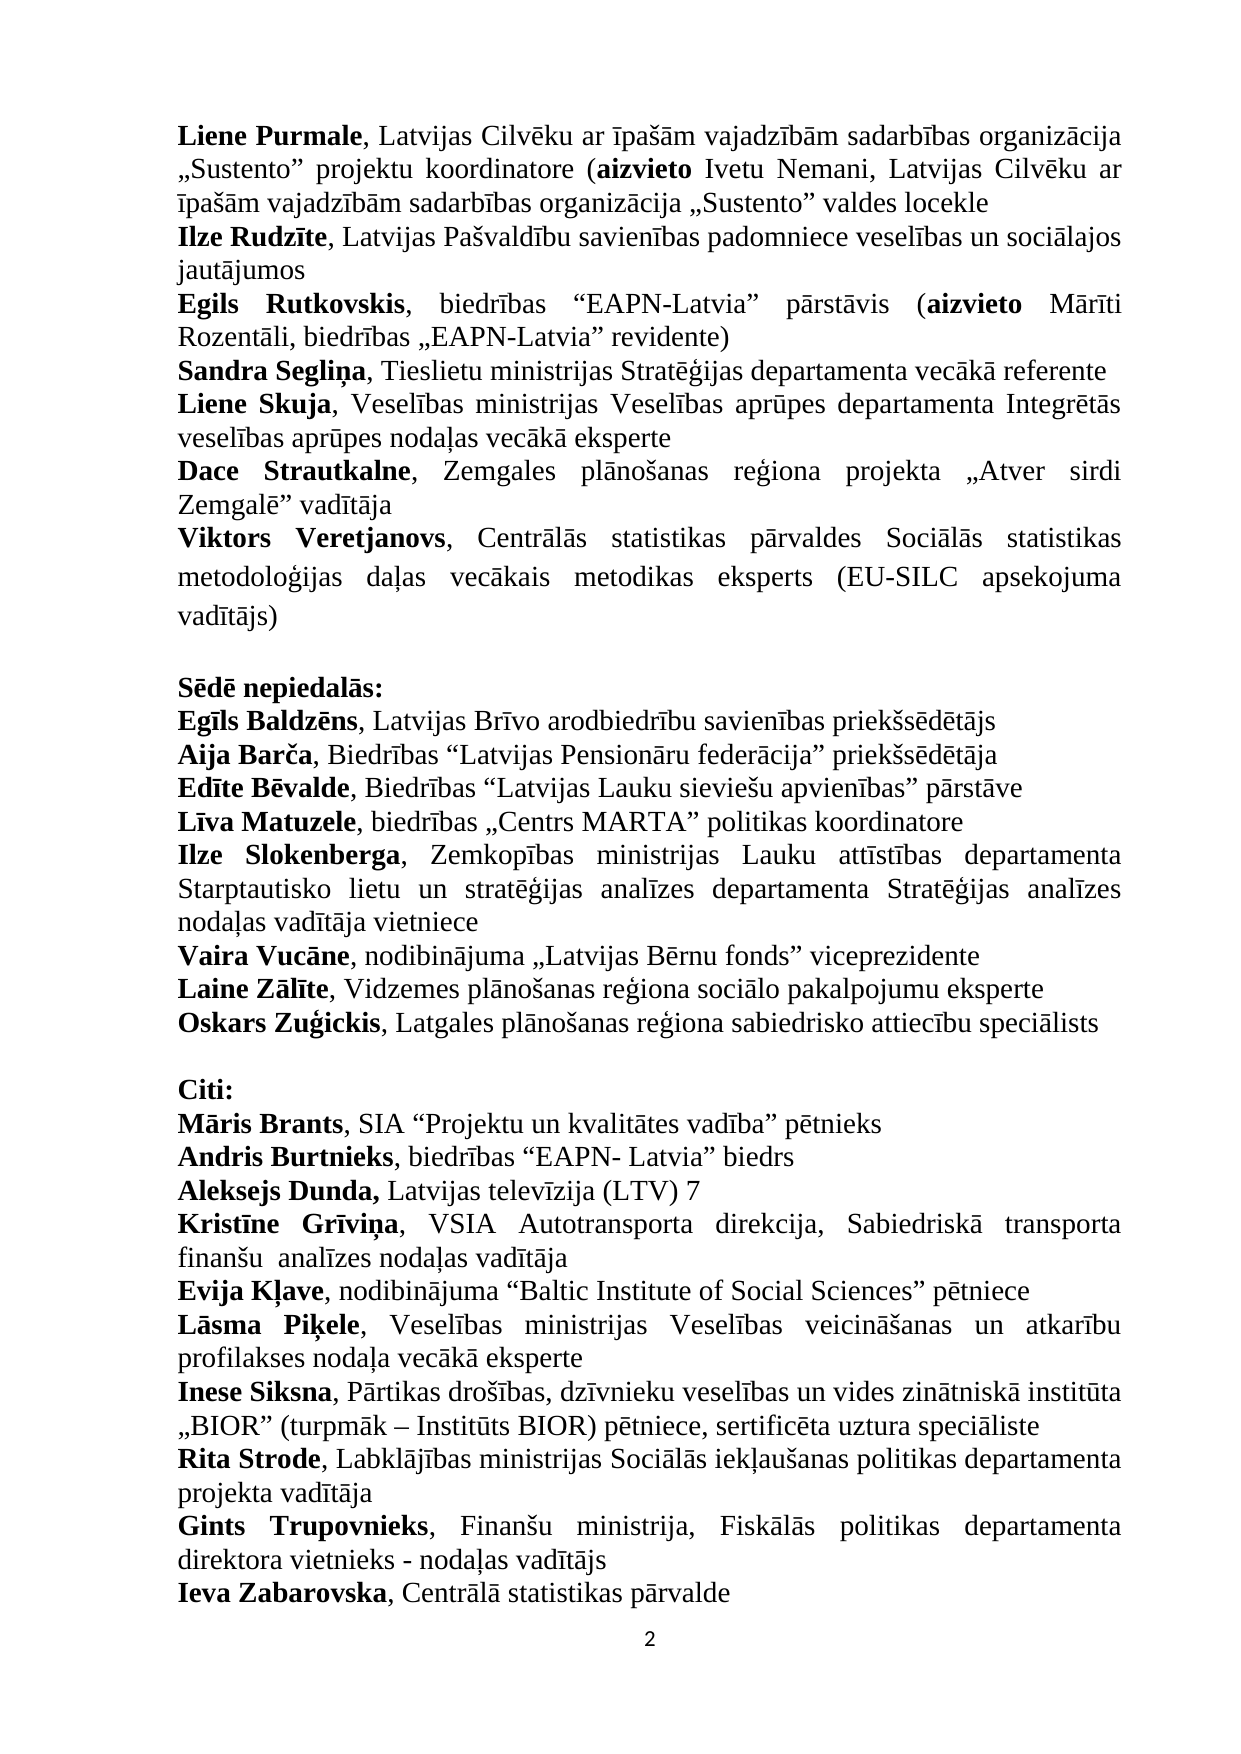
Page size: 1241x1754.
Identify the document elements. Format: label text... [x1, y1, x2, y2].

text Laine Zālīte, Vidzemes plānošanas reģiona sociālo pakalpojumu eksperte [177, 972, 1122, 1005]
text Kristīne Grīviņa, VSIA Autotransporta direkcija, Sabiedriskā transporta finanšu analīzes nodaļas vadītāja [177, 1206, 1122, 1273]
text Ilze Slokenberga, Zemkopības ministrijas Lauku attīstības departamenta Starptautisko lietu un stratēģijas analīzes departamenta Stratēģijas analīzes nodaļas vadītāja vietniece [177, 837, 1122, 938]
text Inese Siksna, Pārtikas drošības, dzīvnieku veselības un vides zinātniskā institūta „BIOR” (turpmāk – Institūts BIOR) pētniece, sertificēta uztura speciāliste [177, 1374, 1122, 1441]
text Edīte Bēvalde, Biedrības “Latvijas Lauku sieviešu apvienības” pārstāve [177, 770, 1122, 804]
text Lāsma Piķele, Veselības ministrijas Veselības veicināšanas un atkarību profilakses nodaļa vecākā eksperte [177, 1307, 1122, 1374]
text Ieva Zabarovska, Centrālā statistikas pārvalde [177, 1575, 1122, 1609]
text Andris Burtnieks, biedrības “EAPN- Latvia” biedrs [177, 1139, 1122, 1173]
text Viktors Veretjanovs, Centrālās statistikas pārvaldes Sociālās statistikas metodoloģijas daļas vecākais metodikas eksperts (EU-SILC apsekojuma vadītājs) [177, 521, 1122, 631]
text Māris Brants, SIA “Projektu un kvalitātes vadība” pētnieks [177, 1106, 1122, 1139]
text Sēdē nepiedalās: [177, 670, 1122, 703]
text Liene Skuja, Veselības ministrijas Veselības aprūpes departamenta Integrētās veselības aprūpes nodaļas vecākā eksperte [177, 386, 1122, 453]
text Evija Kļave, nodibinājuma “Baltic Institute of Social Sciences” pētniece [177, 1273, 1122, 1307]
text Liene Purmale, Latvijas Cilvēku ar īpašām vajadzībām sadarbības organizācija „Sustento” projektu koordinatore (aizvieto Ivetu Nemani, Latvijas Cilvēku ar īpašām vajadzībām sadarbības organizācija „Sustento” valdes locekle [177, 118, 1122, 219]
text Oskars Zuģickis, Latgales plānošanas reģiona sabiedrisko attiecību speciālists [177, 1005, 1122, 1039]
text Citi: [177, 1072, 1122, 1106]
text Vaira Vucāne, nodibinājuma „Latvijas Bērnu fonds” viceprezidente [177, 938, 1122, 972]
text Ilze Rudzīte, Latvijas Pašvaldību savienības padomniece veselības un sociālajos jautājumos [177, 219, 1122, 286]
text Egīls Baldzēns, Latvijas Brīvo arodbiedrību savienības priekšsēdētājs [177, 703, 1122, 737]
text Rita Strode, Labklājības ministrijas Sociālās iekļaušanas politikas departamenta projekta vadītāja [177, 1441, 1122, 1508]
text Līva Matuzele, biedrības „Centrs MARTA” politikas koordinatore [177, 804, 1122, 837]
text Egils Rutkovskis, biedrības “EAPN-Latvia” pārstāvis (aizvieto Mārīti Rozentāli, biedrības „EAPN-Latvia” revidente) [177, 286, 1122, 353]
text Aija Barča, Biedrības “Latvijas Pensionāru federācija” priekšsēdētāja [177, 737, 1122, 770]
text Sandra Segliņa, Tieslietu ministrijas Stratēģijas departamenta vecākā referente [177, 353, 1122, 386]
text Gints Trupovnieks, Finanšu ministrija, Fiskālās politikas departamenta direktora vietnieks - nodaļas vadītājs [177, 1508, 1122, 1575]
text Dace Strautkalne, Zemgales plānošanas reģiona projekta „Atver sirdi Zemgalē” vadītāja [177, 453, 1122, 521]
text Aleksejs Dunda, Latvijas televīzija (LTV) 7 [177, 1173, 1122, 1206]
